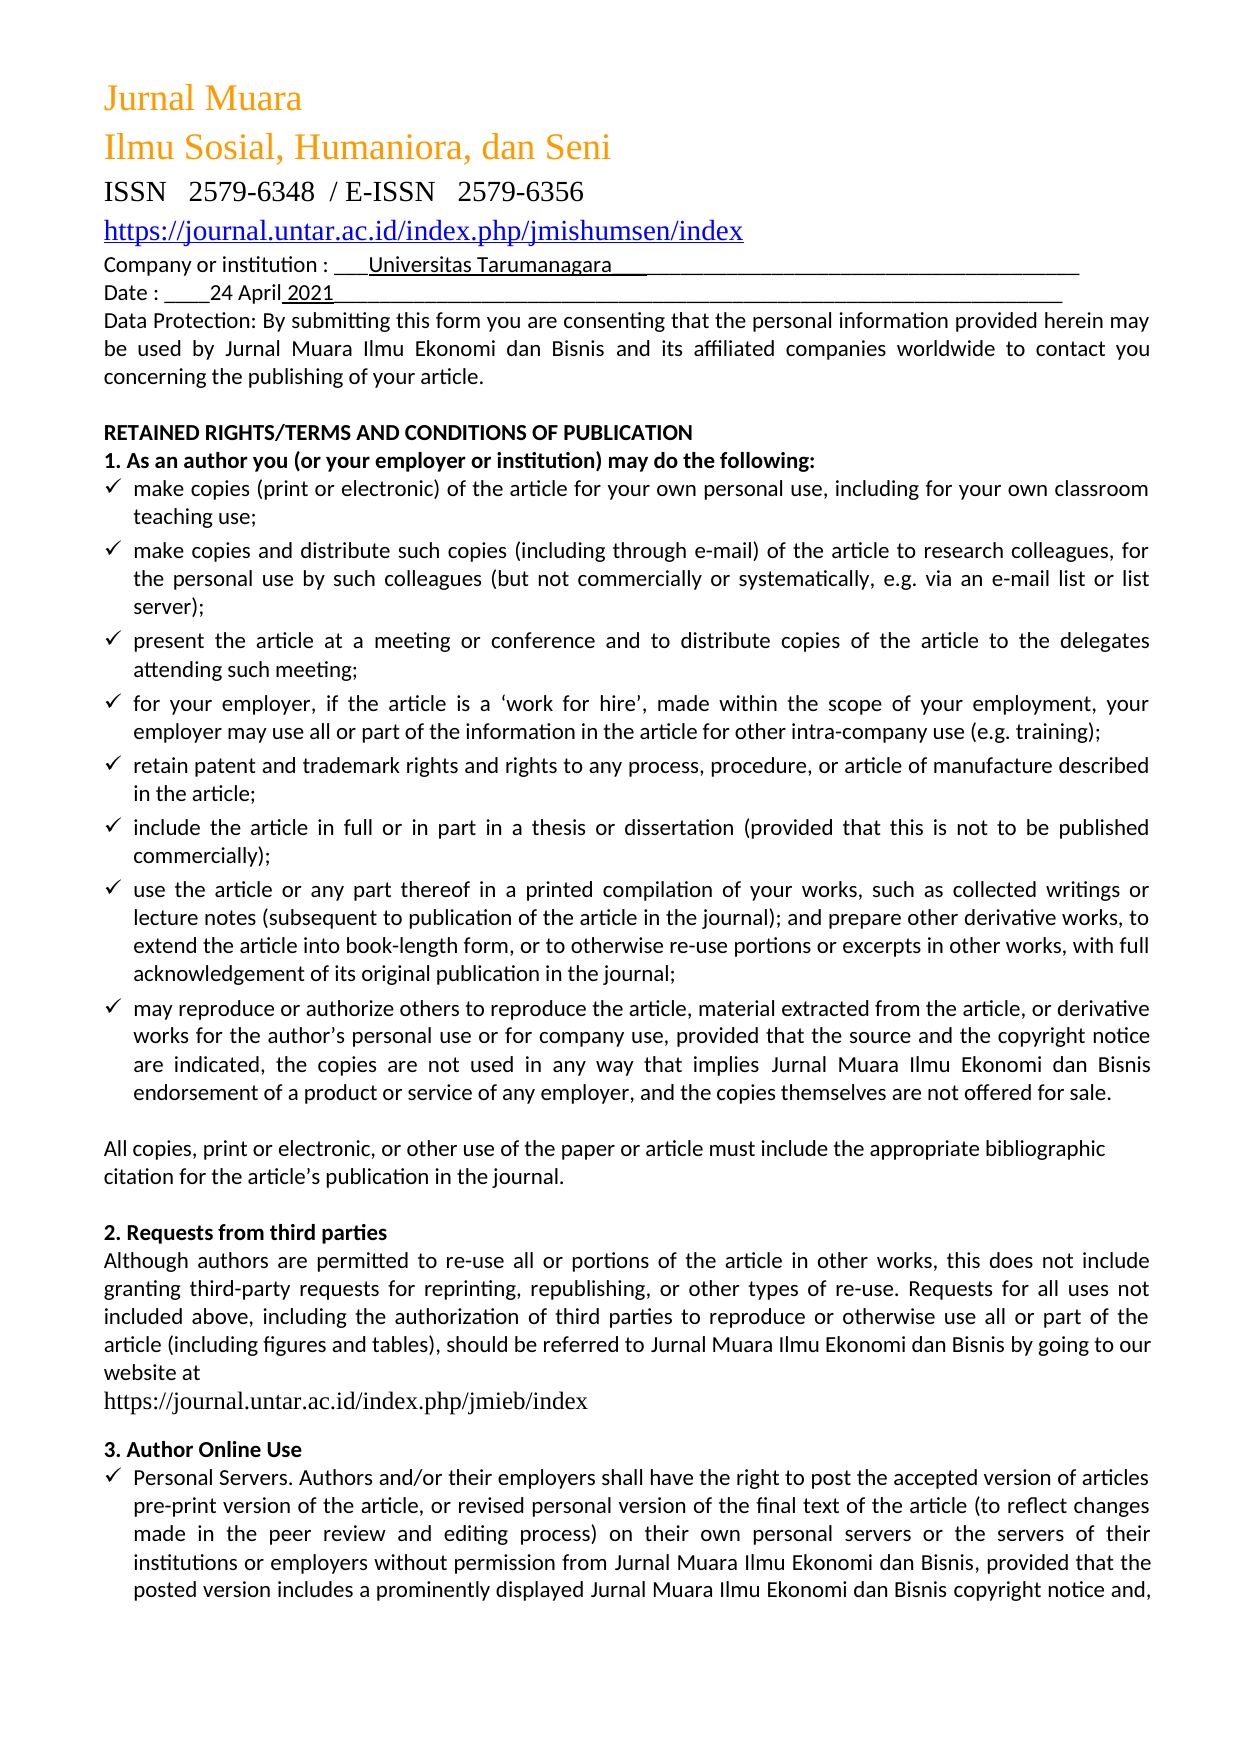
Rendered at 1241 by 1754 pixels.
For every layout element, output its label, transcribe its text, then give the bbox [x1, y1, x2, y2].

text All copies, print or electronic, or other use of the paper or article must include the appropriate bibliographic citation for the article’s publication in the journal. [103, 1134, 1152, 1190]
text Company or institution : ___Universitas Tarumanagara_________________________________________ [103, 250, 1152, 278]
text Although authors are permitted to re-use all or portions of the article in other works, this does not include granting third-party requests for reprinting, republishing, or other types of re-use. Requests for all uses not included above, including the authorization of third parties to reproduce or otherwise use all or part of the article (including figures and tables), should be referred to Jurnal Muara Ilmu Ekonomi dan Bisnis by going to our website at [103, 1246, 1152, 1386]
list may reproduce or authorize others to reproduce the article, material extracted from the article, or derivative works for the author’s personal use or for company use, provided that the source and the copyright notice are indicated, the copies are not used in any way that implies Jurnal Muara Ilmu Ekonomi dan Bisnis endorsement of a product or service of any employer, and the copies themselves are not offered for sale. [103, 994, 1152, 1106]
text Data Protection: By submitting this form you are consenting that the personal information provided herein may be used by Jurnal Muara Ilmu Ekonomi dan Bisnis and its affiliated companies worldwide to contact you concerning the publishing of your article. [103, 306, 1152, 390]
list for your employer, if the article is a ‘work for hire’, made within the scope of your employment, your employer may use all or part of the information in the article for other intra-company use (e.g. training); [103, 689, 1152, 745]
list retain patent and trademark rights and rights to any process, procedure, or article of manufacture described in the article; [103, 751, 1152, 807]
list present the article at a meeting or conference and to distribute copies of the article to the delegates attending such meeting; [103, 627, 1152, 683]
text Date : ____24 April 2021________________________________________________________________ [103, 278, 1152, 306]
list make copies (print or electronic) of the article for your own personal use, including for your own classroom teaching use; [103, 474, 1152, 530]
list make copies and distribute such copies (including through e-mail) of the article to research colleagues, for the personal use by such colleagues (but not commercially or systematically, e.g. via an e-mail list or list server); [103, 536, 1152, 621]
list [103, 1463, 1152, 1604]
list use the article or any part thereof in a printed compilation of your works, such as collected writings or lecture notes (subsequent to publication of the article in the journal); and prepare other derivative works, to extend the article into book-length form, or to otherwise re-use portions or excerpts in other works, with full acknowledgement of its original publication in the journal; [103, 875, 1152, 987]
text https://journal.untar.ac.id/index.php/jmieb/index [103, 1386, 1152, 1415]
text RETAINED RIGHTS/TERMS AND CONDITIONS OF PUBLICATION [103, 418, 1152, 446]
text 3. Author Online Use [103, 1436, 1152, 1463]
text 2. Requests from third parties [103, 1218, 1152, 1246]
text 1. As an author you (or your employer or institution) may do the following: [103, 446, 1152, 474]
list include the article in full or in part in a thesis or dissertation (provided that this is not to be published commercially); [103, 813, 1152, 869]
